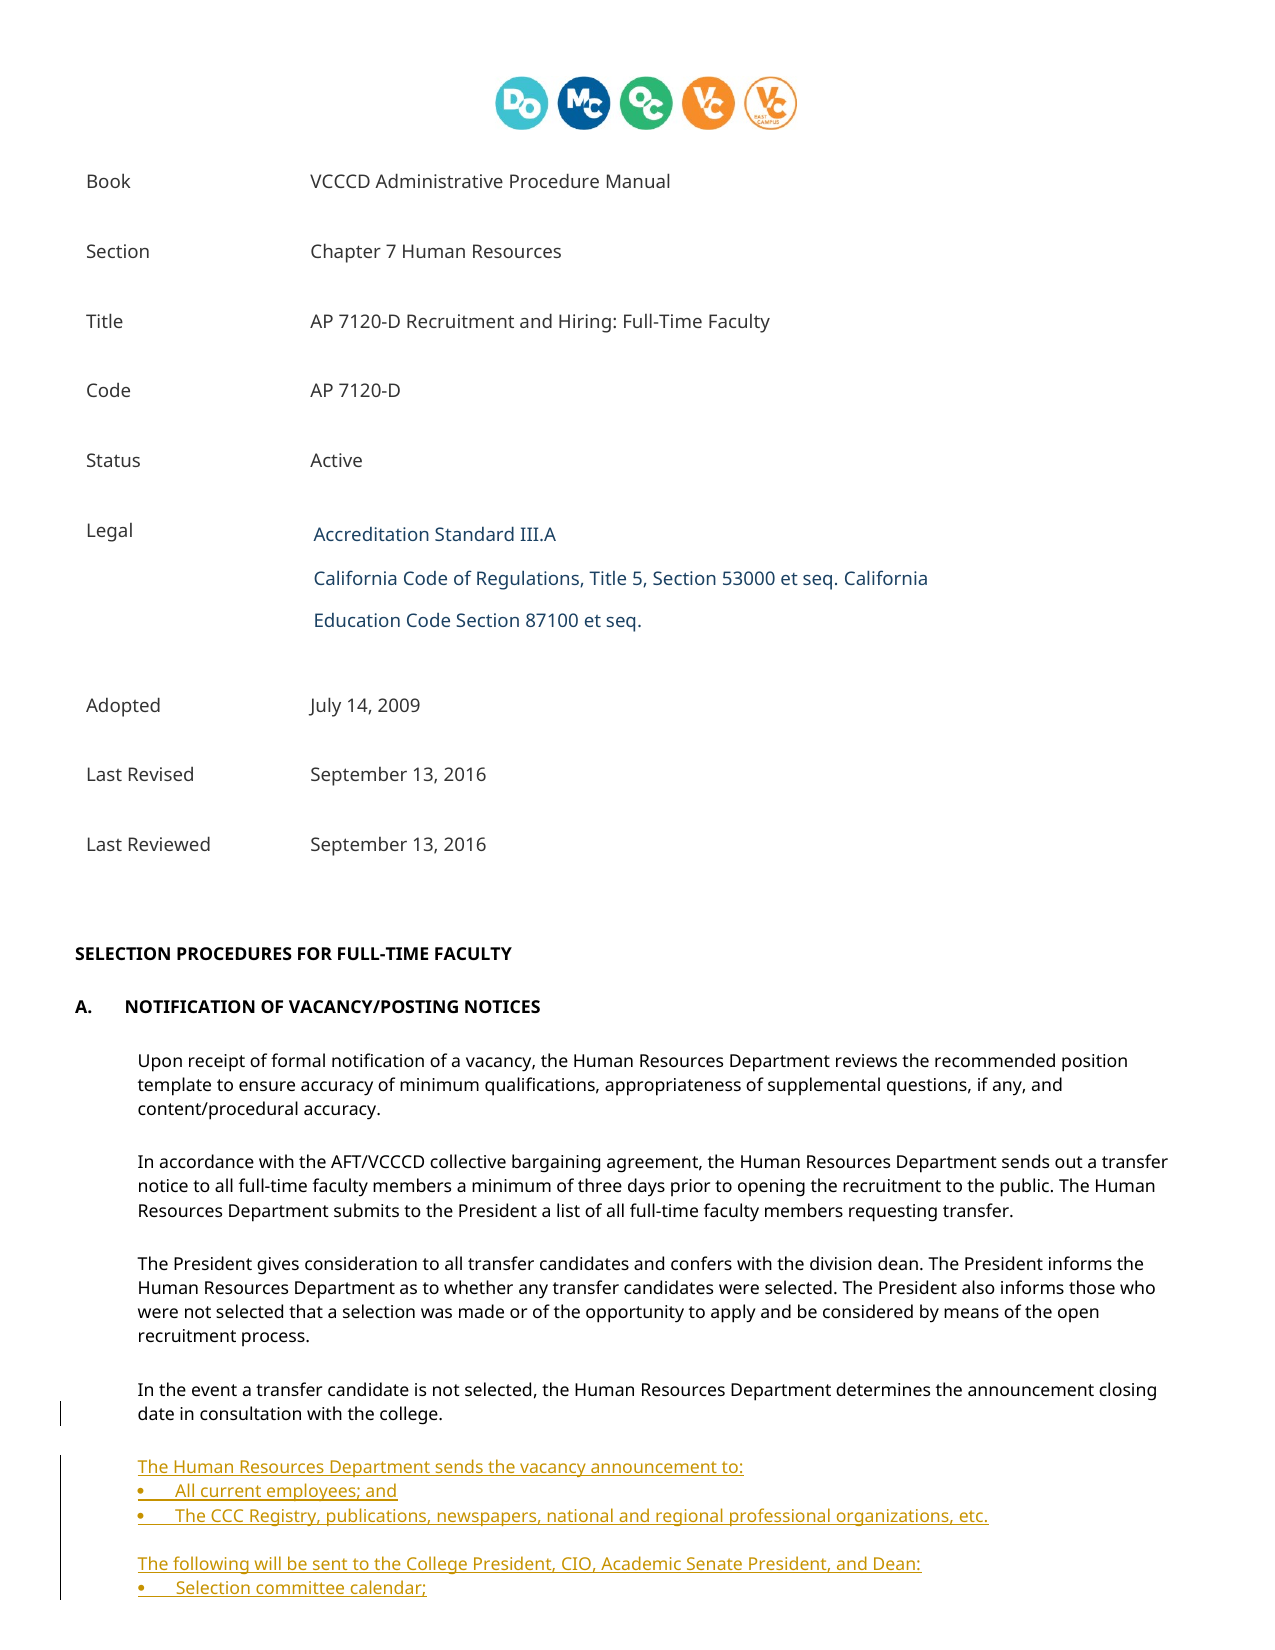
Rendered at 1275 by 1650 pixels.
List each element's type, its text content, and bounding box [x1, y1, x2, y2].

text Title AP 7120-D Recruitment and Hiring: Full-Time Faculty [86, 308, 1172, 333]
text Upon receipt of formal notification of a vacancy, the Human Resources Department reviews the recommended position template to ensure accuracy of minimum qualifications, appropriateness of supplemental questions, if any, and content/procedural accuracy. [137, 1048, 1172, 1121]
picture [494, 76, 798, 130]
text Status Active [86, 447, 1172, 473]
text In the event a transfer candidate is not selected, the Human Resources Department determines the announcement closing date in consultation with the college. [137, 1377, 1172, 1426]
text California Code of Regulations, Title 5, Section 53000 et seq. California Education Code Section 87100 et seq. [313, 566, 929, 633]
text A. NOTIFICATION OF VACANCY/POSTING NOTICES [75, 995, 1172, 1019]
text SELECTION PROCEDURES FOR FULL-TIME FACULTY [75, 941, 1172, 966]
text The President gives consideration to all transfer candidates and confers with the division dean. The President informs the Human Resources Department as to whether any transfer candidates were selected. The President also informs those who were not selected that a selection was made or of the opportunity to apply and be considered by means of the open recruitment process. [137, 1251, 1172, 1348]
text Book VCCCD Administrative Procedure Manual [86, 168, 1172, 194]
text Adopted July 14, 2009 [86, 692, 1172, 718]
text Last Revised September 13, 2016 [86, 762, 1172, 787]
text Last Reviewed September 13, 2016 [86, 831, 1172, 857]
text In accordance with the AFT/VCCCD collective bargaining agreement, the Human Resources Department sends out a transfer notice to all full-time faculty members a minimum of three days prior to opening the recruitment to the public. The Human Resources Department submits to the President a list of all full-time faculty members requesting transfer. [137, 1150, 1172, 1222]
text Code AP 7120-D [86, 378, 1172, 403]
text Section Chapter 7 Human Resources [86, 238, 1172, 264]
text Legal Accreditation Standard III.A [86, 517, 1172, 547]
